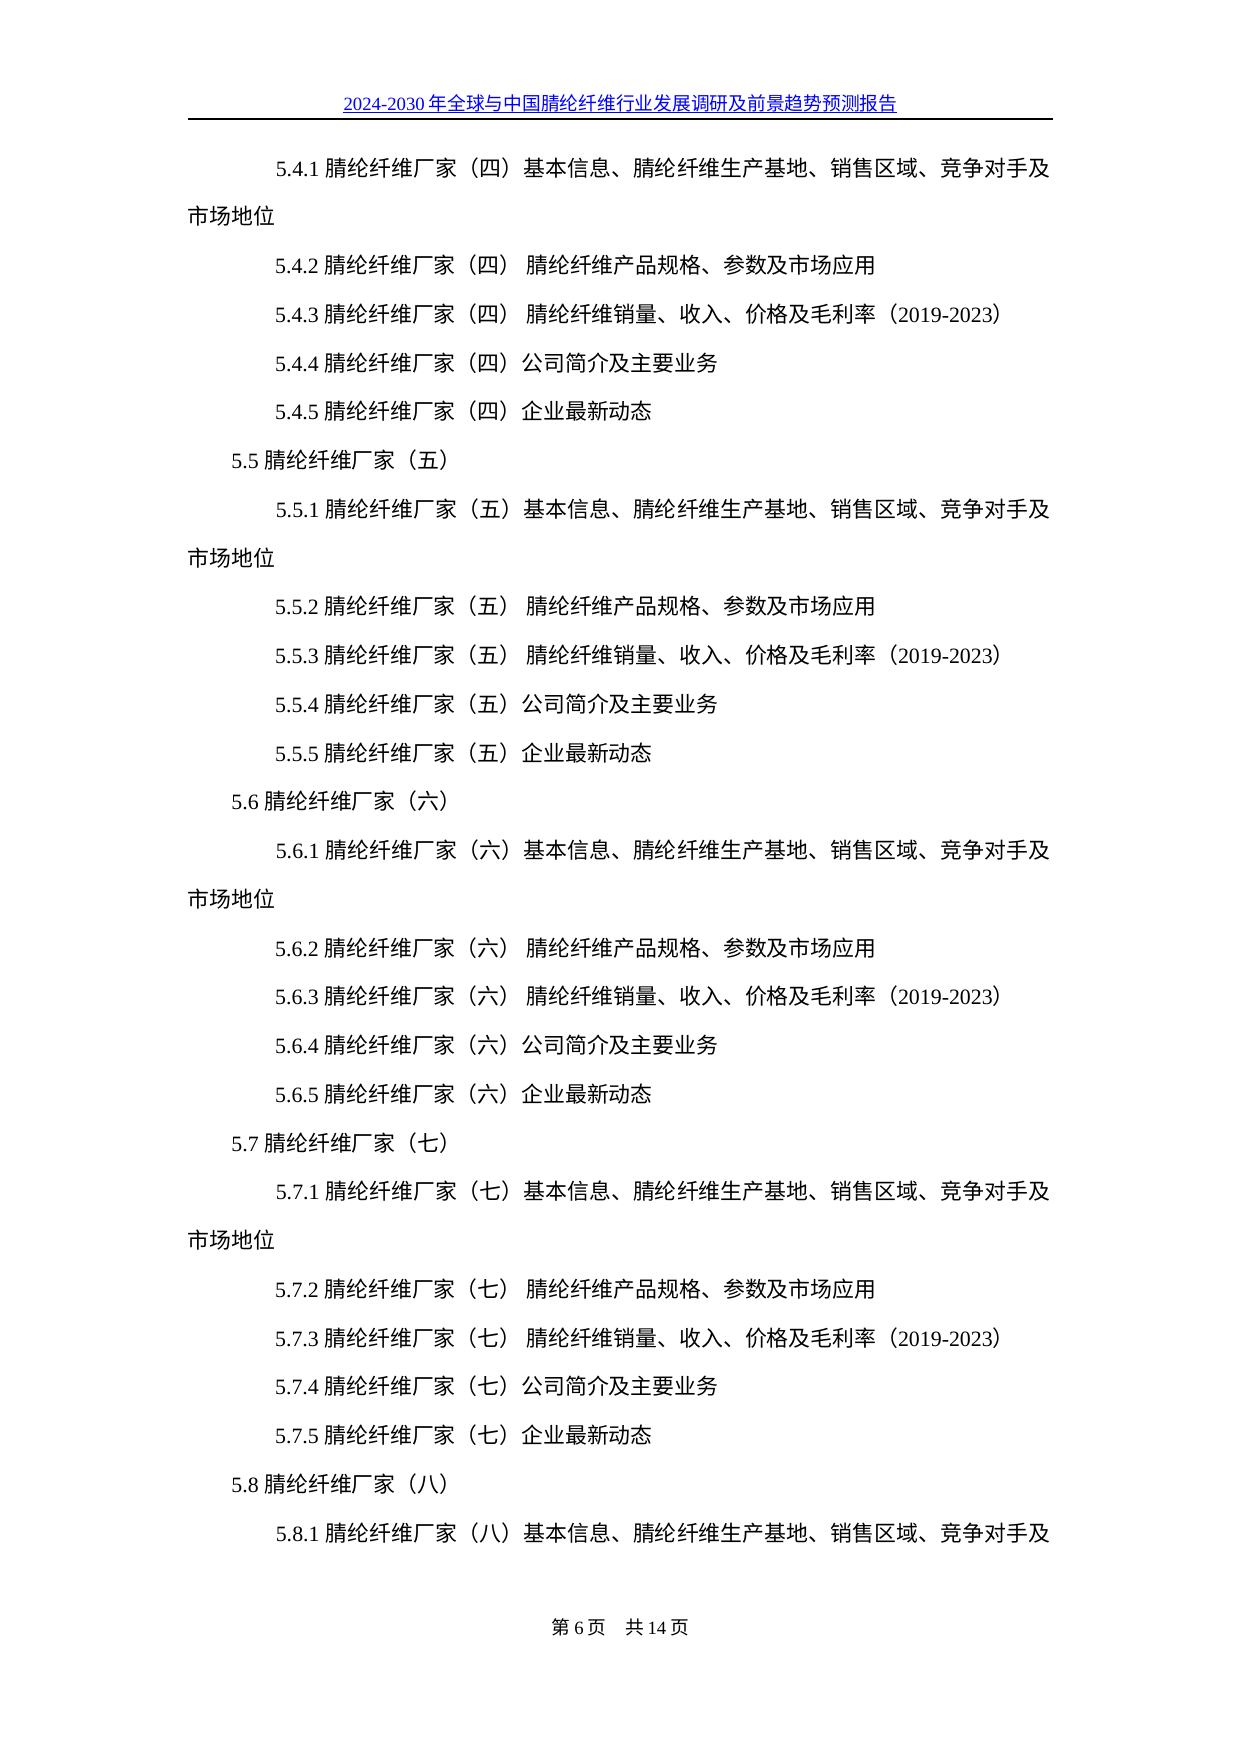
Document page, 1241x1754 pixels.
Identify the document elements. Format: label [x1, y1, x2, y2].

text [187, 150, 1053, 1548]
